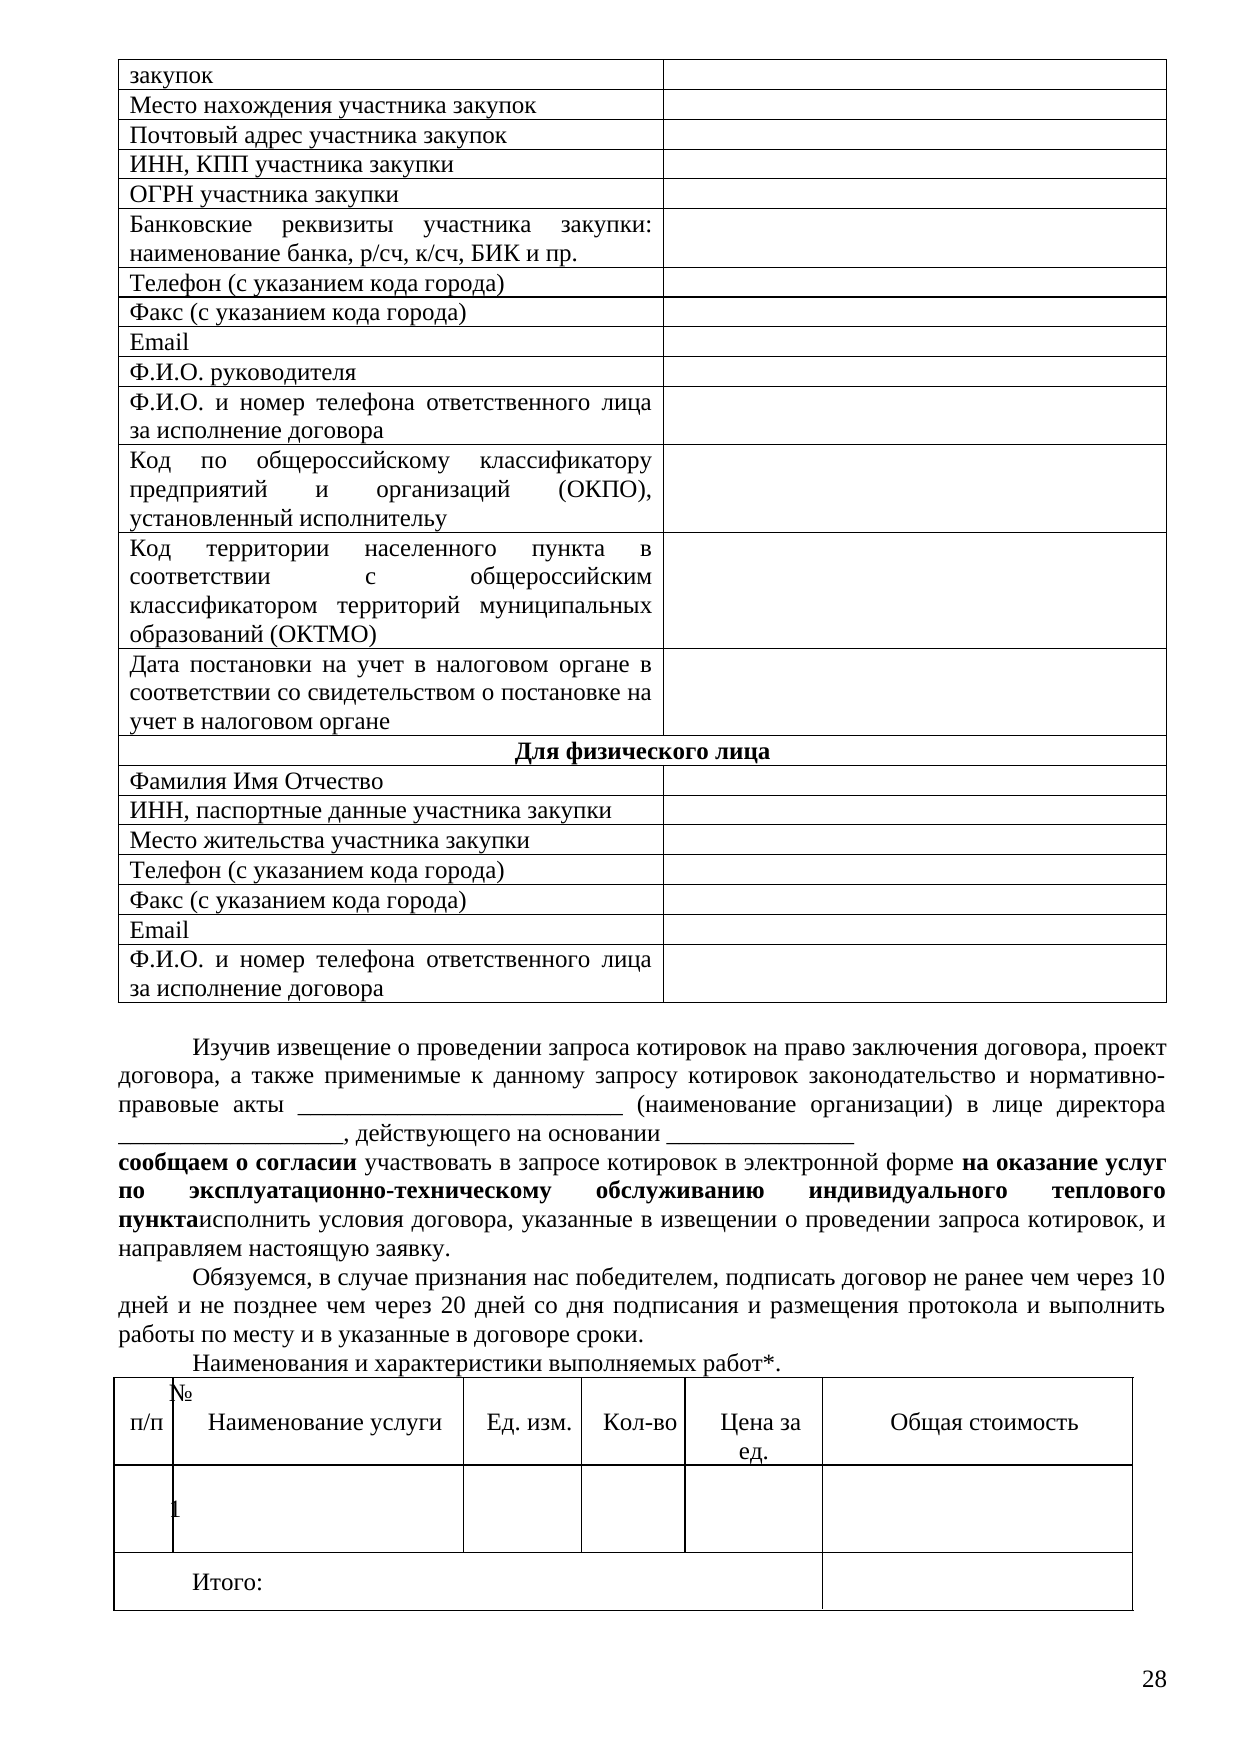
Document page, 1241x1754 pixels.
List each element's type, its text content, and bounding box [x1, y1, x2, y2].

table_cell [119, 60, 663, 89]
table_cell ОГРН участника закупки [119, 179, 663, 208]
table_cell [664, 445, 1166, 532]
table_cell [174, 1466, 463, 1552]
table_cell [664, 298, 1166, 326]
table_cell Телефон (с указанием кода города) [119, 855, 663, 884]
table_cell [664, 357, 1166, 386]
table_header Ед. изм. [464, 1378, 581, 1464]
table_cell [664, 90, 1166, 119]
table_cell Банковские реквизиты участника закупки: наименование банка, р/сч, к/сч, БИК и пр. [119, 209, 663, 267]
table_cell [664, 60, 1166, 89]
table_header № п/п [115, 1378, 172, 1464]
table_cell [664, 327, 1166, 356]
table_cell Код территории населенного пункта в соответствии с общероссийским классификатором территорий муниципальных образований (ОКТМО) [119, 533, 663, 648]
table_cell [464, 1466, 581, 1552]
table_cell [664, 179, 1166, 208]
table_cell Ф.И.О. и номер телефона ответственного лица за исполнение договора [119, 945, 663, 1002]
table_cell Ф.И.О. руководителя [119, 357, 663, 386]
table_header Наименование услуги [174, 1378, 463, 1464]
table_cell [664, 649, 1166, 735]
text Изучив извещение о проведении запроса котировок на право заключения договора, проект договора, а также применимые к данному запросу котировок законодательство и нормативно-правовые акты __________________________ (наименование организации) в лице директора __________________, действующего на основании _______________ [118, 1032, 1167, 1147]
table_cell Место нахождения участника закупок [119, 90, 663, 119]
table_cell Email [119, 327, 663, 356]
text Обязуемся, в случае признания нас победителем, подписать договор не ранее чем через 10 дней и не позднее чем через 20 дней со дня подписания и размещения протокола и выполнить работы по месту и в указанные в договоре сроки. [118, 1262, 1167, 1348]
table_cell [664, 120, 1166, 148]
table_header Общая стоимость [823, 1378, 1132, 1464]
table_cell [664, 796, 1166, 824]
table_cell [664, 945, 1166, 1002]
table_cell Итого: [115, 1553, 822, 1609]
table_cell Email [119, 915, 663, 943]
table_cell Для физического лица [119, 736, 1166, 765]
text Наименования и характеристики выполняемых работ*. [118, 1348, 1167, 1377]
table_cell Факс (с указанием кода города) [119, 298, 663, 326]
table_cell ИНН, КПП участника закупки [119, 150, 663, 178]
table_cell [582, 1466, 684, 1552]
table_cell Фамилия Имя Отчество [119, 766, 663, 794]
table_cell [664, 825, 1166, 854]
table_cell Дата постановки на учет в налоговом органе в соответствии со свидетельством о постановке на учет в налоговом органе [119, 649, 663, 735]
table_cell ИНН, паспортные данные участника закупки [119, 796, 663, 824]
table_header Цена за ед. [686, 1378, 822, 1464]
table_cell [664, 268, 1166, 296]
table_cell [664, 387, 1166, 444]
table_cell [664, 855, 1166, 884]
table_cell [664, 533, 1166, 648]
table_cell Почтовый адрес участника закупок [119, 120, 663, 148]
text сообщаем о согласии участвовать в запросе котировок в электронной форме на оказание услуг по эксплуатационно-техническому обслуживанию индивидуального теплового пунктаисполнить условия договора, указанные в извещении о проведении запроса котировок, и направляем настоящую заявку. [118, 1147, 1167, 1262]
table_cell [823, 1553, 1132, 1609]
table_cell [664, 915, 1166, 943]
table_header Кол-во [582, 1378, 684, 1464]
table_cell Телефон (с указанием кода города) [119, 268, 663, 296]
table_cell [823, 1466, 1132, 1552]
table_cell [686, 1466, 822, 1552]
table_cell Ф.И.О. и номер телефона ответственного лица за исполнение договора [119, 387, 663, 444]
table_cell [664, 766, 1166, 794]
table_cell [664, 150, 1166, 178]
table_cell Код по общероссийскому классификатору предприятий и организаций (ОКПО), установленный исполнительу [119, 445, 663, 532]
table_cell Факс (с указанием кода города) [119, 885, 663, 914]
table_cell [664, 209, 1166, 267]
table_cell [664, 885, 1166, 914]
table_cell 1 [115, 1466, 172, 1552]
table_cell Место жительства участника закупки [119, 825, 663, 854]
